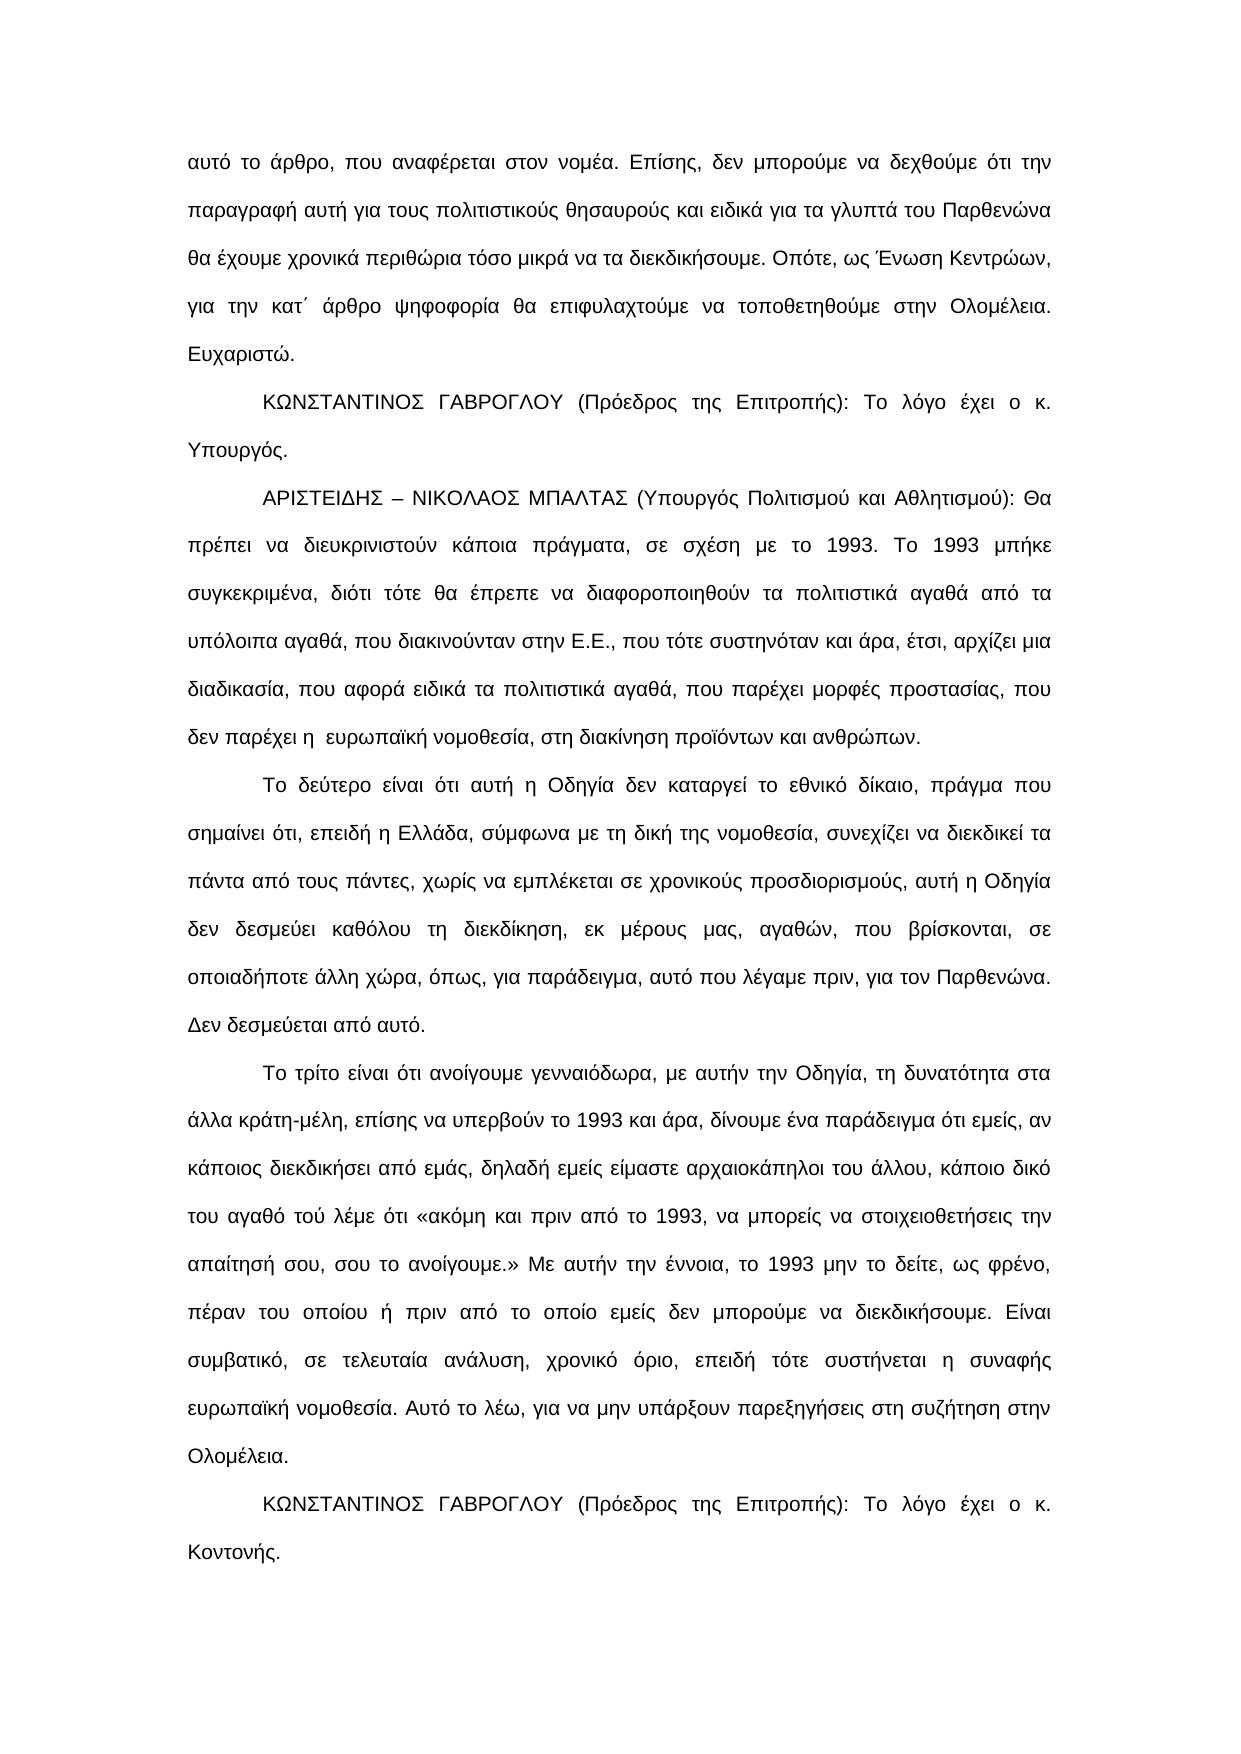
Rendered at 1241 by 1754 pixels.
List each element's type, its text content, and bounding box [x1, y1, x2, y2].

text ΑΡΙΣΤΕΙΔΗΣ – ΝΙΚΟΛΑΟΣ ΜΠΑΛΤΑΣ (Υπουργός Πολιτισμού και Αθλητισμού): Θα πρέπει να διευκρινιστούν κάποια πράγματα, σε σχέση με το 1993. Το 1993 μπήκε συγκεκριμένα, διότι τότε θα έπρεπε να διαφοροποιηθούν τα πολιτιστικά αγαθά από τα υπόλοιπα αγαθά, που διακινούνταν στην Ε.Ε., που τότε συστηνόταν και άρα, έτσι, αρχίζει μια διαδικασία, που αφορά ειδικά τα πολιτιστικά αγαθά, που παρέχει μορφές προστασίας, που δεν παρέχει η ευρωπαϊκή νομοθεσία, στη διακίνηση προϊόντων και ανθρώπων. [187, 485, 1053, 749]
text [187, 150, 1053, 366]
text ΚΩΝΣΤΑΝΤΙΝΟΣ ΓΑΒΡΟΓΛΟΥ (Πρόεδρος της Επιτροπής): Το λόγο έχει ο κ. Κοντονής. [187, 1492, 1053, 1563]
text Το τρίτο είναι ότι ανοίγουμε γενναιόδωρα, με αυτήν την Οδηγία, τη δυνατότητα στα άλλα κράτη-μέλη, επίσης να υπερβούν το 1993 και άρα, δίνουμε ένα παράδειγμα ότι εμείς, αν κάποιος διεκδικήσει από εμάς, δηλαδή εμείς είμαστε αρχαιοκάπηλοι του άλλου, κάποιο δικό του αγαθό τού λέμε ότι «ακόμη και πριν από το 1993, να μπορείς να στοιχειοθετήσεις την απαίτησή σου, σου το ανοίγουμε.» Με αυτήν την έννοια, το 1993 μην το δείτε, ως φρένο, πέραν του οποίου ή πριν από το οποίο εμείς δεν μπορούμε να διεκδικήσουμε. Είναι συμβατικό, σε τελευταία ανάλυση, χρονικό όριο, επειδή τότε συστήνεται η συναφής ευρωπαϊκή νομοθεσία. Αυτό το λέω, για να μην υπάρξουν παρεξηγήσεις στη συζήτηση στην Ολομέλεια. [187, 1060, 1053, 1468]
text ΚΩΝΣΤΑΝΤΙΝΟΣ ΓΑΒΡΟΓΛΟΥ (Πρόεδρος της Επιτροπής): Το λόγο έχει ο κ. Υπουργός. [187, 389, 1053, 461]
text Το δεύτερο είναι ότι αυτή η Οδηγία δεν καταργεί το εθνικό δίκαιο, πράγμα που σημαίνει ότι, επειδή η Ελλάδα, σύμφωνα με τη δική της νομοθεσία, συνεχίζει να διεκδικεί τα πάντα από τους πάντες, χωρίς να εμπλέκεται σε χρονικούς προσδιορισμούς, αυτή η Οδηγία δεν δεσμεύει καθόλου τη διεκδίκηση, εκ μέρους μας, αγαθών, που βρίσκονται, σε οποιαδήποτε άλλη χώρα, όπως, για παράδειγμα, αυτό που λέγαμε πριν, για τον Παρθενώνα. Δεν δεσμεύεται από αυτό. [187, 773, 1053, 1036]
